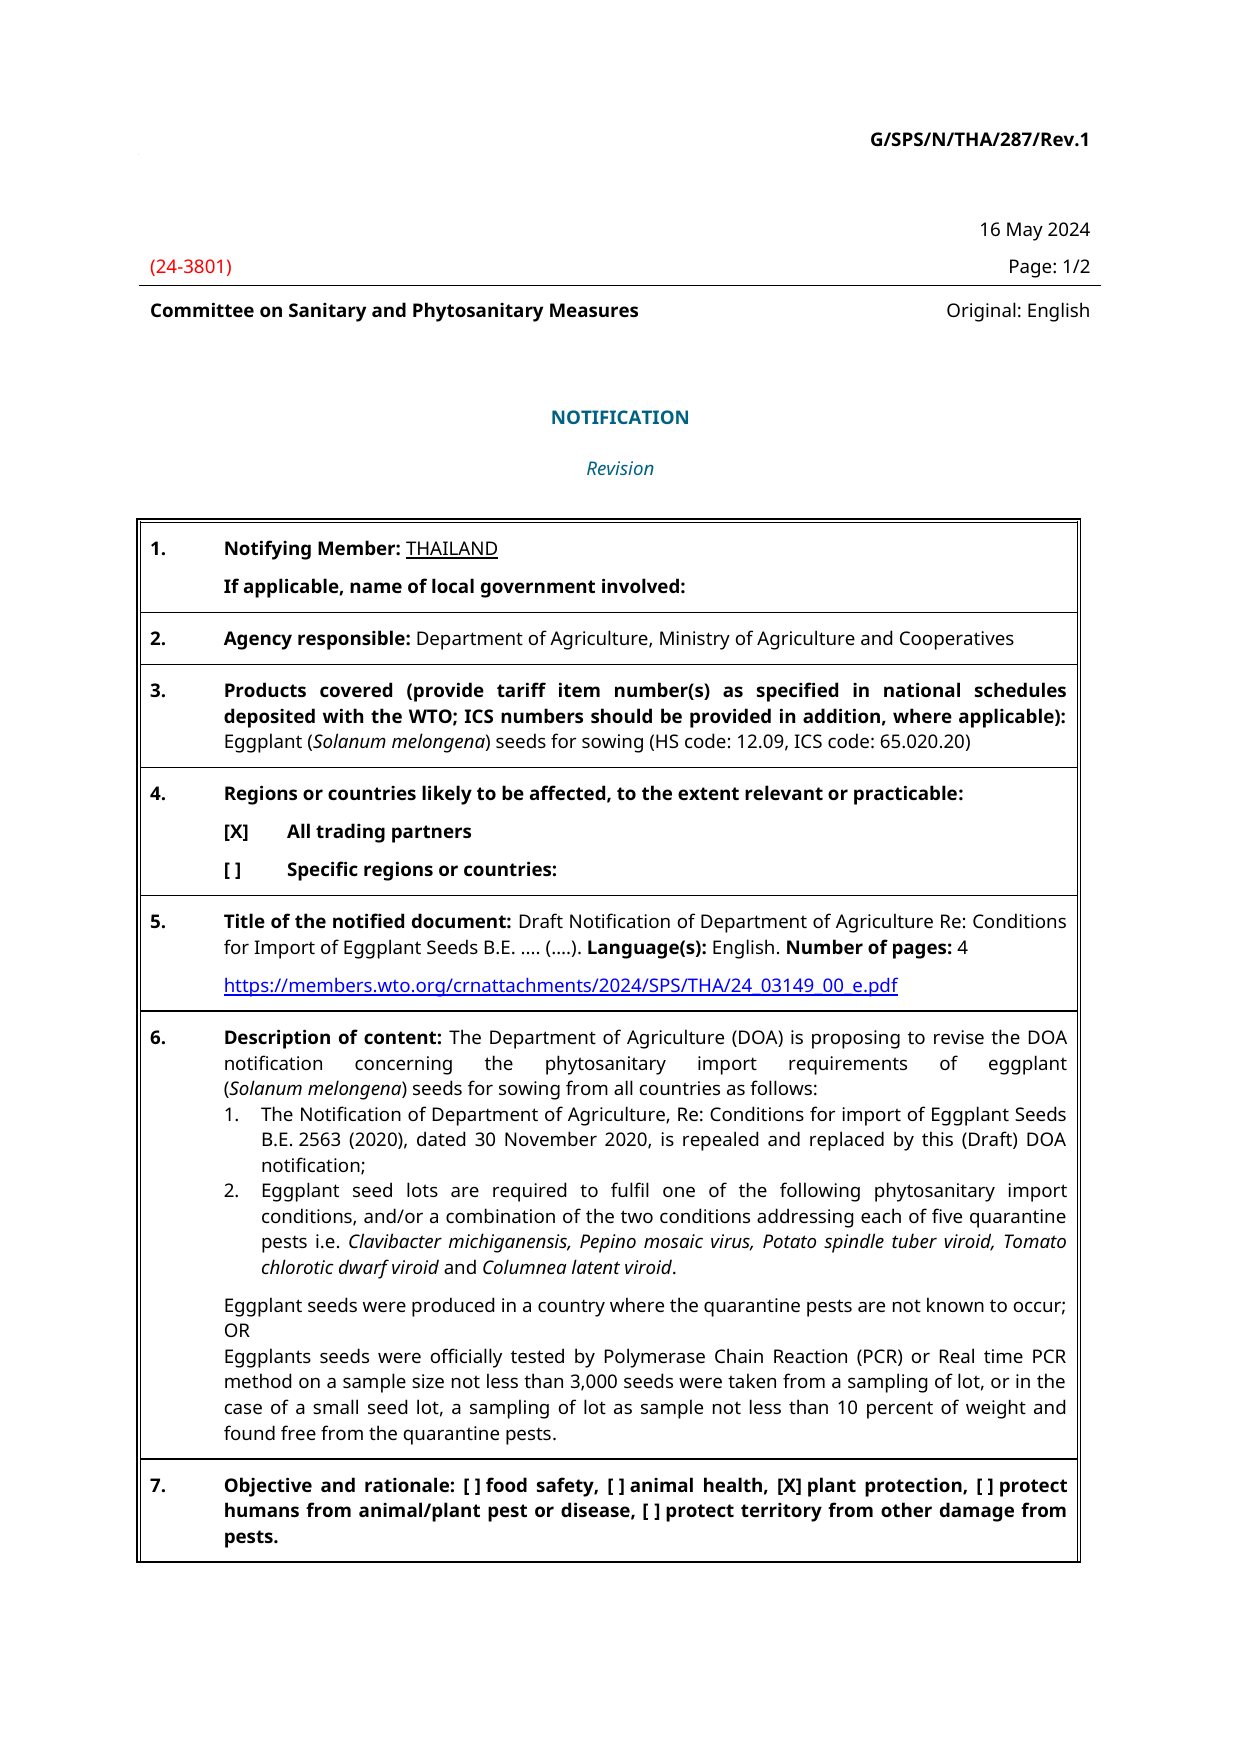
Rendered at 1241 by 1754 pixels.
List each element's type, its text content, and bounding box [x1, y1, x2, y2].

table_cell 6. [141, 1012, 212, 1458]
table_header 1. [141, 523, 212, 611]
table_cell 5. [141, 896, 212, 1010]
table_cell 3. [141, 665, 212, 767]
table_cell Title of the notified document: Draft Notification of Department of Agriculture Re: Conditions for Import of Eggplant Seeds B.E. .... (….). Language(s): English. Number of pages: 4 https://members.wto.org/crnattachments/2024/SPS/THA/24_03149_00_e.pdf [212, 896, 1077, 1010]
table_cell 2. [141, 613, 212, 663]
table_cell Regions or countries likely to be affected, to the extent relevant or practicable: [X] All trading partners [ ] Specific regions or countries: [212, 768, 1077, 895]
table_header Notifying Member: THAILAND If applicable, name of local government involved: [212, 523, 1077, 611]
table_cell 7. [141, 1460, 212, 1561]
table_cell Agency responsible: Department of Agriculture, Ministry of Agriculture and Cooperatives [212, 613, 1077, 663]
table_cell Description of content: The Department of Agriculture (DOA) is proposing to revise the DOA notification concerning the phytosanitary import requirements of eggplant (Solanum melongena) seeds for sowing from all countries as follows: The Notification of Department of Agriculture, Re: Conditions for import of Eggplant Seeds B.E. 2563 (2020), dated 30 November 2020, is repealed and replaced by this (Draft) DOA notification; Eggplant seed lots are required to fulfil one of the following phytosanitary import conditions, and/or a combination of the two conditions addressing each of five quarantine pests i.e. Clavibacter michiganensis, Pepino mosaic virus, Potato spindle tuber viroid, Tomato chlorotic dwarf viroid and Columnea latent viroid. Eggplant seeds were produced in a country where the quarantine pests are not known to occur; OR Eggplants seeds were officially tested by Polymerase Chain Reaction (PCR) or Real time PCR method on a sample size not less than 3,000 seeds were taken from a sampling of lot, or in the case of a small seed lot, a sampling of lot as sample not less than 10 percent of weight and found free from the quarantine pests. [212, 1012, 1077, 1458]
title NOTIFICATION [150, 405, 1090, 430]
table_cell 4. [141, 768, 212, 895]
title Revision [150, 455, 1090, 481]
table_cell Objective and rationale: [ ] food safety, [ ] animal health, [X] plant protection, [ ] protect humans from animal/plant pest or disease, [ ] protect territory from other damage from pests. [212, 1460, 1077, 1561]
table_cell Products covered (provide tariff item number(s) as specified in national schedules deposited with the WTO; ICS numbers should be provided in addition, where applicable): Eggplant (Solanum melongena) seeds for sowing (HS code: 12.09, ICS code: 65.020.20) [212, 665, 1077, 767]
